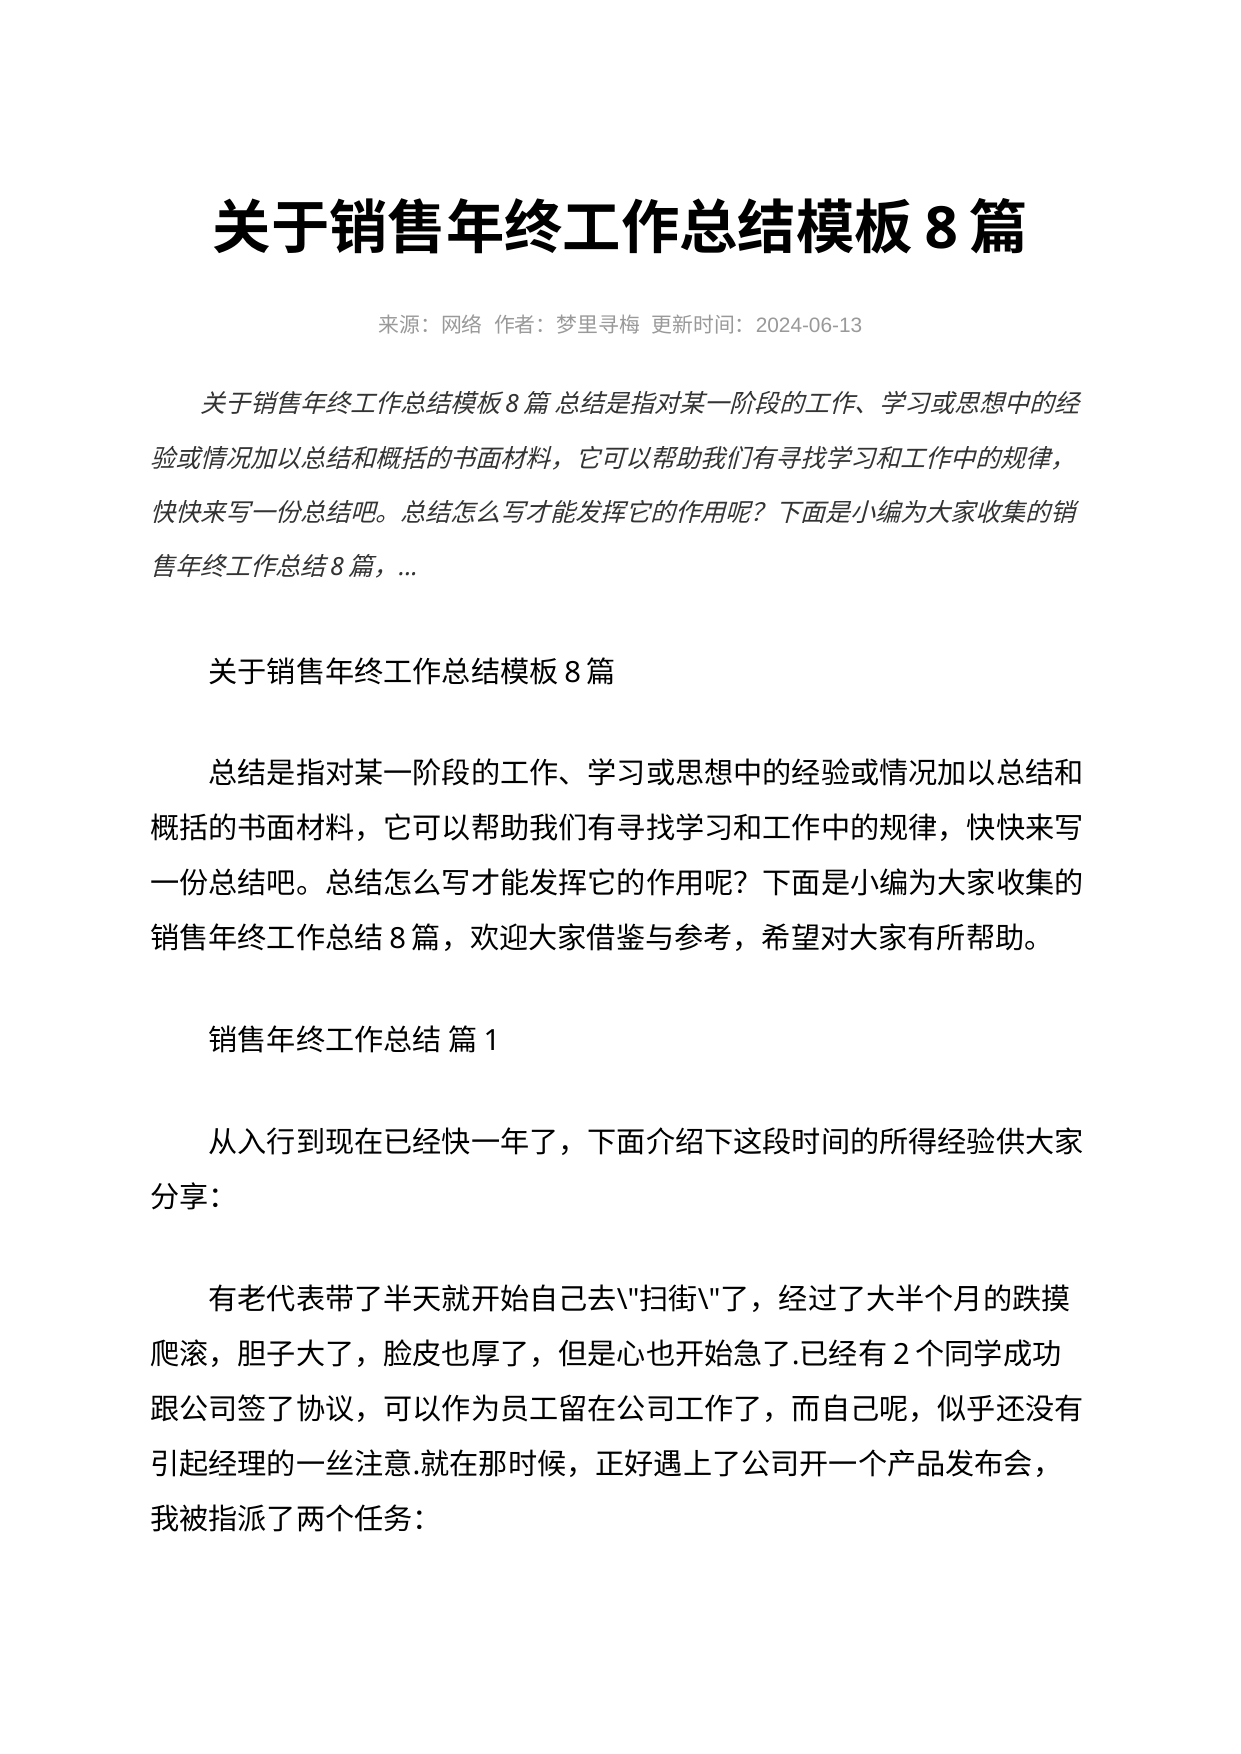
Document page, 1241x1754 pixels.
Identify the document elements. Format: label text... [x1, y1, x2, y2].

subtitle 关于销售年终工作总结模板8篇 [150, 181, 1090, 266]
text 来源：网络 作者：梦里寻梅 更新时间：2024-06-13 [150, 313, 1090, 337]
text 销售年终工作总结 篇1 [150, 1017, 1090, 1059]
text 总结是指对某一阶段的工作、学习或思想中的经验或情况加以总结和概括的书面材料，它可以帮助我们有寻找学习和工作中的规律，快快来写一份总结吧。总结怎么写才能发挥它的作用呢？下面是小编为大家收集的销售年终工作总结8篇，欢迎大家借鉴与参考，希望对大家有所帮助。 [150, 750, 1090, 957]
text 关于销售年终工作总结模板8篇 [150, 648, 1090, 691]
text 有老代表带了半天就开始自己去\"扫街\"了，经过了大半个月的跌摸爬滚，胆子大了，脸皮也厚了，但是心也开始急了.已经有2个同学成功跟公司签了协议，可以作为员工留在公司工作了，而自己呢，似乎还没有引起经理的一丝注意.就在那时候，正好遇上了公司开一个产品发布会，我被指派了两个任务： [150, 1275, 1090, 1538]
text 从入行到现在已经快一年了，下面介绍下这段时间的所得经验供大家分享： [150, 1119, 1090, 1216]
text 关于销售年终工作总结模板8篇 总结是指对某一阶段的工作、学习或思想中的经验或情况加以总结和概括的书面材料，它可以帮助我们有寻找学习和工作中的规律，快快来写一份总结吧。总结怎么写才能发挥它的作用呢？下面是小编为大家收集的销售年终工作总结8篇，... [150, 384, 1090, 583]
